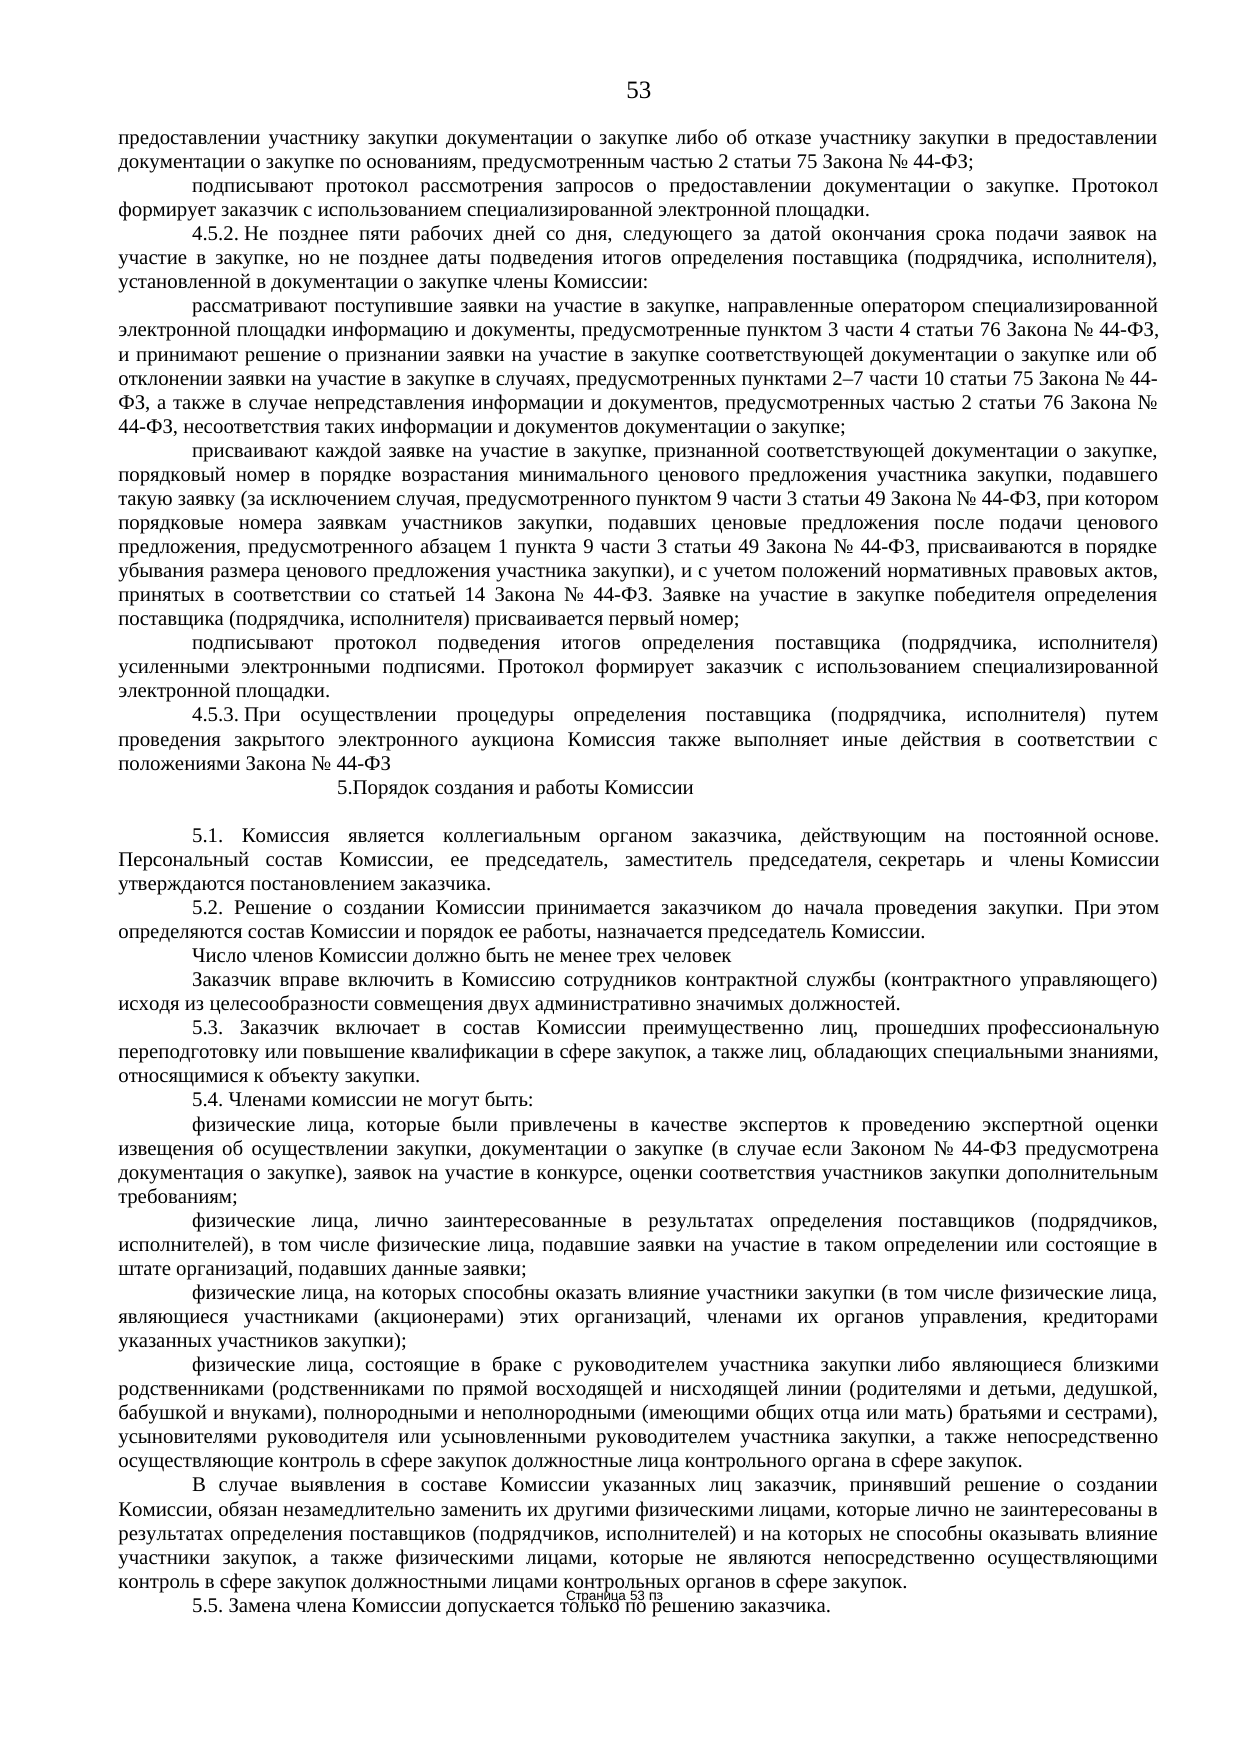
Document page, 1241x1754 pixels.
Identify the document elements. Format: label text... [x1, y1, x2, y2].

text 4.5.3. При осуществлении процедуры определения поставщика (подрядчика, исполнителя) путем проведения закрытого электронного аукциона Комиссия также выполняет иные действия в соответствии с положениями Закона № 44-ФЗ [118, 702, 1159, 774]
text 4.5.2. Не позднее пяти рабочих дней со дня, следующего за датой окончания срока подачи заявок на участие в закупке, но не позднее даты подведения итогов определения поставщика (подрядчика, исполнителя), установленной в документации о закупке члены Комиссии: [118, 221, 1159, 293]
text присваивают каждой заявке на участие в закупке, признанной соответствующей документации о закупке, порядковый номер в порядке возрастания минимального ценового предложения участника закупки, подавшего такую заявку (за исключением случая, предусмотренного пунктом 9 части 3 статьи 49 Закона № 44-ФЗ, при котором порядковые номера заявкам участников закупки, подавших ценовые предложения после подачи ценового предложения, предусмотренного абзацем 1 пункта 9 части 3 статьи 49 Закона № 44-ФЗ, присваиваются в порядке убывания размера ценового предложения участника закупки), и с учетом положений нормативных правовых актов, принятых в соответствии со статьей 14 Закона № 44-ФЗ. Заявке на участие в закупке победителя определения поставщика (подрядчика, исполнителя) присваивается первый номер; [118, 438, 1159, 630]
text 5.2. Решение о создании Комиссии принимается заказчиком до начала проведения закупки. При этом определяются состав Комиссии и порядок ее работы, назначается председатель Комиссии. [118, 895, 1159, 943]
text рассматривают поступившие заявки на участие в закупке, направленные оператором специализированной электронной площадки информацию и документы, предусмотренные пунктом 3 части 4 статьи 76 Закона № 44-ФЗ, и принимают решение о признании заявки на участие в закупке соответствующей документации о закупке или об отклонении заявки на участие в закупке в случаях, предусмотренных пунктами 2–7 части 10 статьи 75 Закона № 44-ФЗ, а также в случае непредставления информации и документов, предусмотренных частью 2 статьи 76 Закона № 44-ФЗ, несоответствия таких информации и документов документации о закупке; [118, 293, 1159, 438]
text 5.5. Замена члена Комиссии допускается только по решению заказчика. [118, 1593, 1159, 1617]
text 5.1. Комиссия является коллегиальным органом заказчика, действующим на постоянной основе. Персональный состав Комиссии, ее председатель, заместитель председателя, секретарь и члены Комиссии утверждаются постановлением заказчика. [118, 823, 1159, 895]
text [118, 125, 1159, 173]
text физические лица, которые были привлечены в качестве экспертов к проведению экспертной оценки извещения об осуществлении закупки, документации о закупке (в случае если Законом № 44-ФЗ предусмотрена документация о закупке), заявок на участие в конкурсе, оценки соответствия участников закупки дополнительным требованиям; [118, 1111, 1159, 1208]
text подписывают протокол рассмотрения запросов о предоставлении документации о закупке. Протокол формирует заказчик с использованием специализированной электронной площадки. [118, 173, 1159, 221]
text Число членов Комиссии должно быть не менее трех человек [118, 943, 1159, 967]
text физические лица, на которых способны оказать влияние участники закупки (в том числе физические лица, являющиеся участниками (акционерами) этих организаций, членами их органов управления, кредиторами указанных участников закупки); [118, 1280, 1159, 1352]
text В случае выявления в составе Комиссии указанных лиц заказчик, принявший решение о создании Комиссии, обязан незамедлительно заменить их другими физическими лицами, которые лично не заинтересованы в результатах определения поставщиков (подрядчиков, исполнителей) и на которых не способны оказывать влияние участники закупок, а также физическими лицами, которые не являются непосредственно осуществляющими контроль в сфере закупок должностными лицами контрольных органов в сфере закупок. [118, 1472, 1159, 1593]
text Заказчик вправе включить в Комиссию сотрудников контрактной службы (контрактного управляющего) исходя из целесообразности совмещения двух административно значимых должностей. [118, 967, 1159, 1015]
text физические лица, лично заинтересованные в результатах определения поставщиков (подрядчиков, исполнителей), в том числе физические лица, подавшие заявки на участие в таком определении или состоящие в штате организаций, подавших данные заявки; [118, 1208, 1159, 1280]
text 5.4. Членами комиссии не могут быть: [118, 1087, 1159, 1111]
text подписывают протокол подведения итогов определения поставщика (подрядчика, исполнителя) усиленными электронными подписями. Протокол формирует заказчик с использованием специализированной электронной площадки. [118, 630, 1159, 702]
text 5.Порядок создания и работы Комиссии [118, 774, 1159, 799]
text 5.3. Заказчик включает в состав Комиссии преимущественно лиц, прошедших профессиональную переподготовку или повышение квалификации в сфере закупок, а также лиц, обладающих специальными знаниями, относящимися к объекту закупки. [118, 1015, 1159, 1087]
text физические лица, состоящие в браке с руководителем участника закупки либо являющиеся близкими родственниками (родственниками по прямой восходящей и нисходящей линии (родителями и детьми, дедушкой, бабушкой и внуками), полнородными и неполнородными (имеющими общих отца или мать) братьями и сестрами), усыновителями руководителя или усыновленными руководителем участника закупки, а также непосредственно осуществляющие контроль в сфере закупок должностные лица контрольного органа в сфере закупок. [118, 1352, 1159, 1472]
